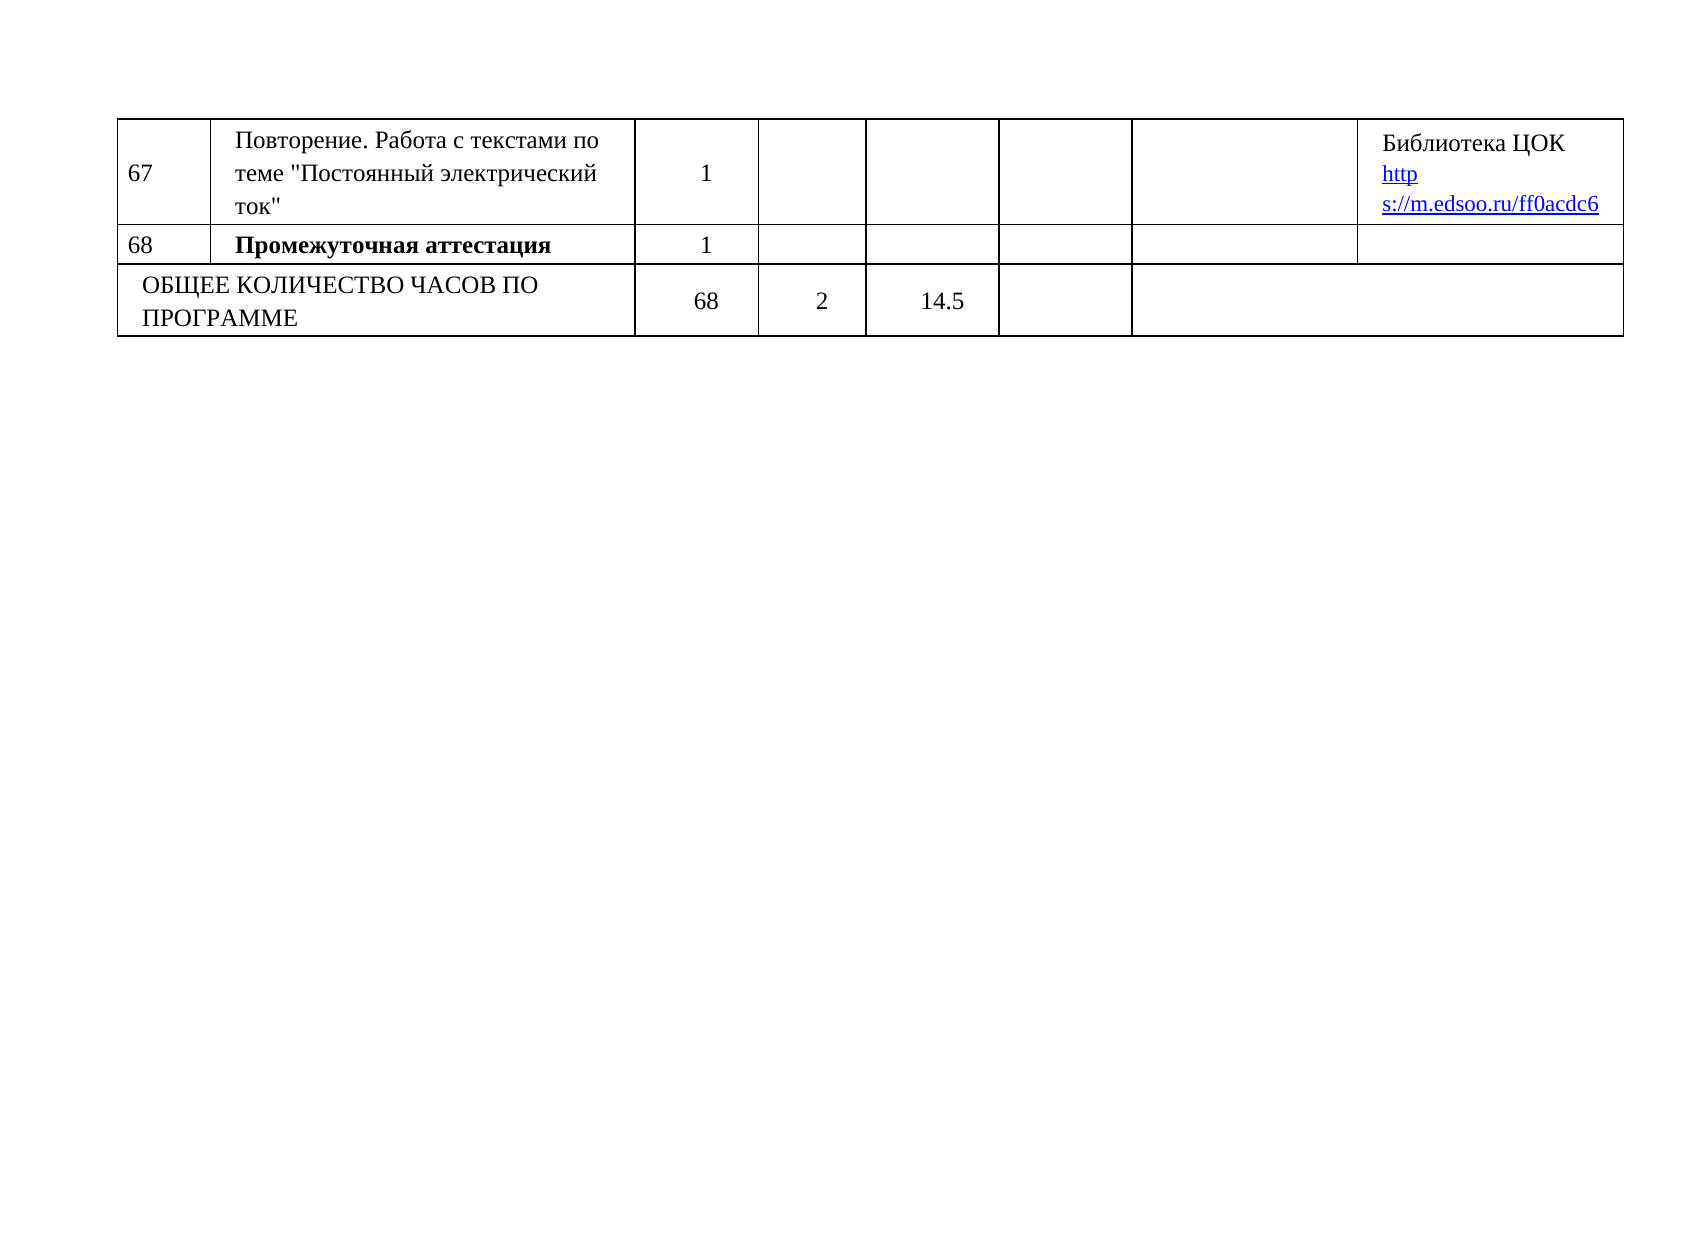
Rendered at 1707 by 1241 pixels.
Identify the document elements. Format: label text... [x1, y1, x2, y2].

table_cell Промежуточная аттестация [211, 225, 634, 263]
table_cell 68 [636, 265, 758, 335]
table_cell 2 [759, 265, 865, 335]
table_cell [1133, 225, 1357, 263]
table_cell [867, 225, 998, 263]
table_cell Повторение. Работа с текстами по теме "Постоянный электрический ток" [211, 120, 634, 223]
table_cell Библиотека ЦОК https://m.edsoo.ru/ff0acdc6 [1358, 120, 1623, 223]
table_cell [1358, 225, 1623, 263]
table_cell [1000, 225, 1131, 263]
table_cell [867, 120, 998, 223]
table_cell [1000, 265, 1131, 335]
table_cell 1 [636, 120, 758, 223]
table_cell 67 [118, 120, 210, 223]
table_cell ОБЩЕЕ КОЛИЧЕСТВО ЧАСОВ ПО ПРОГРАММЕ [118, 265, 634, 335]
table_cell [759, 120, 865, 223]
table_cell [759, 225, 865, 263]
table_cell [1133, 265, 1623, 335]
table_cell 14.5 [867, 265, 998, 335]
table_cell [1133, 120, 1357, 223]
table_cell [1000, 120, 1131, 223]
table_cell 1 [636, 225, 758, 263]
table_cell 68 [118, 225, 210, 263]
